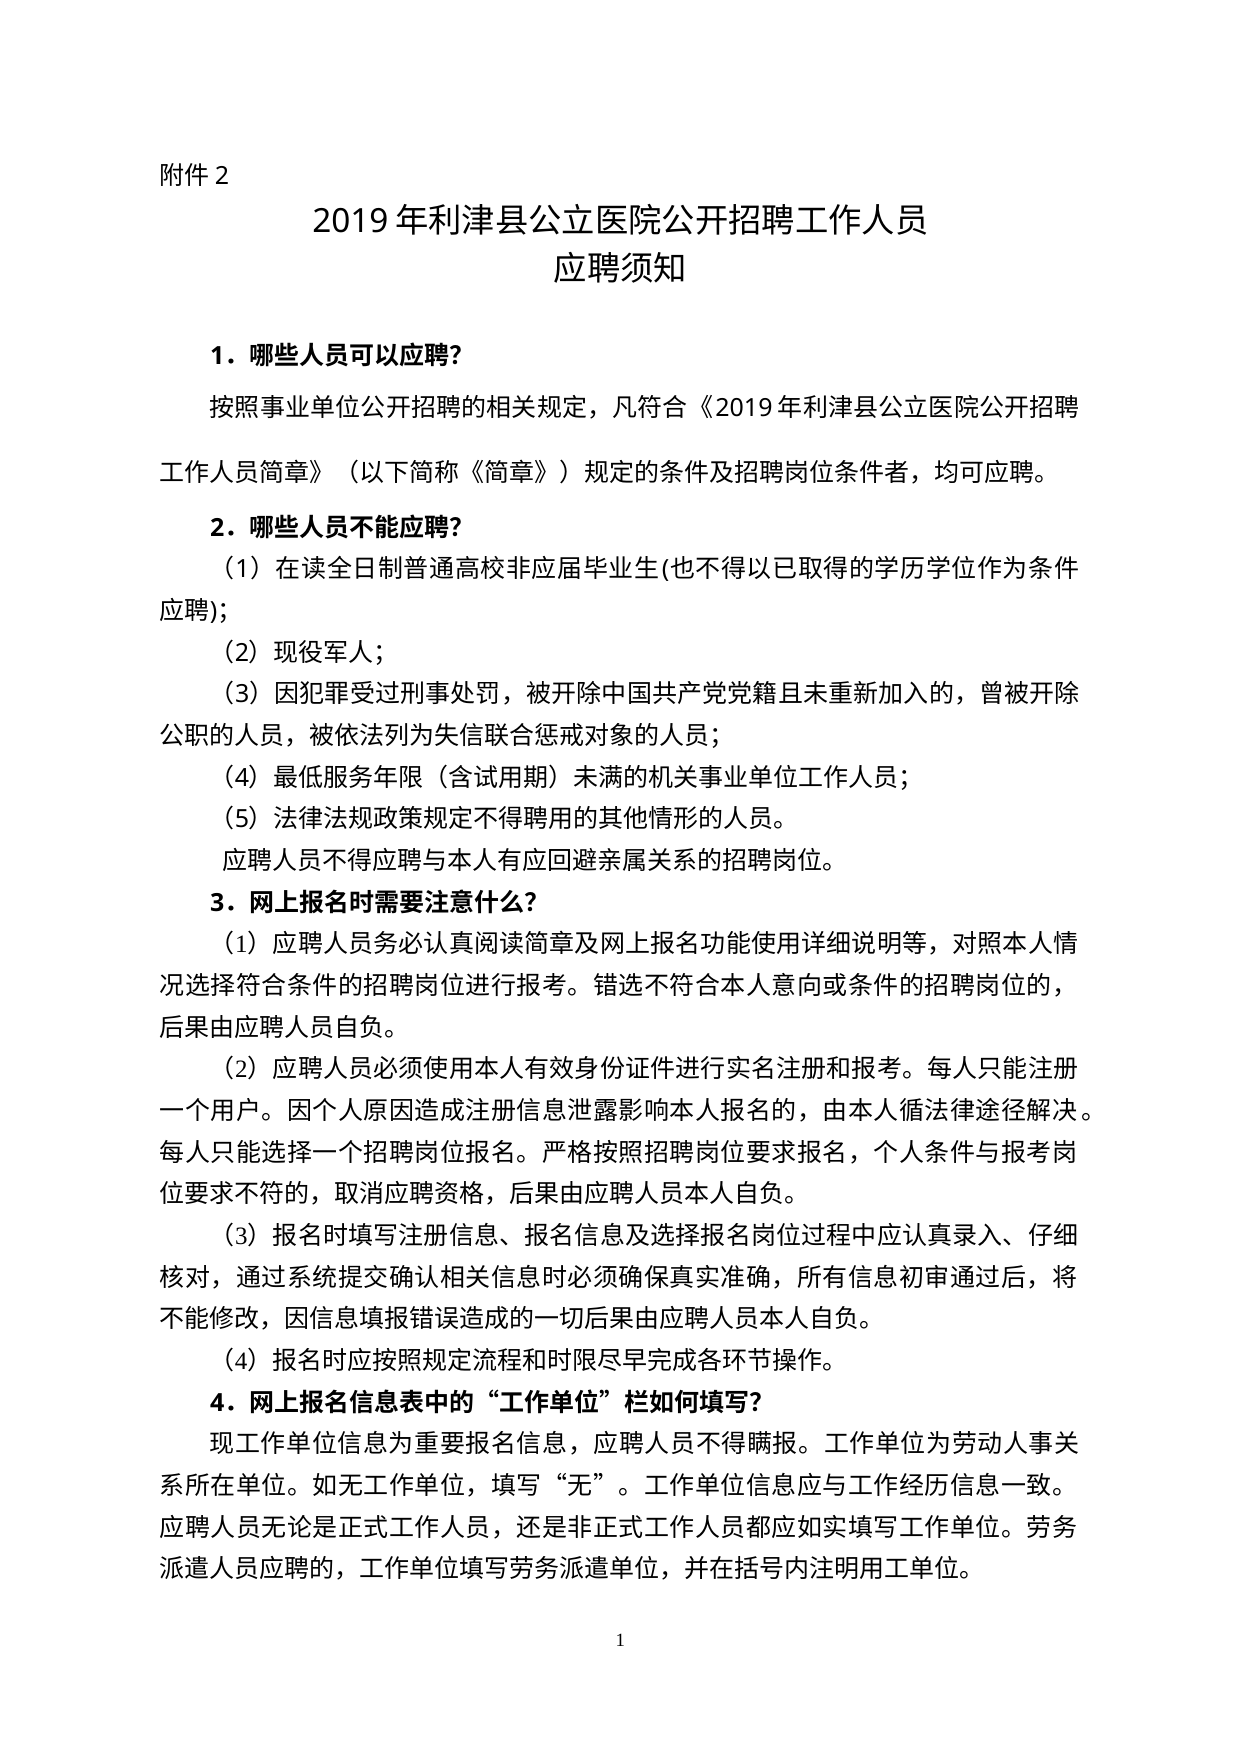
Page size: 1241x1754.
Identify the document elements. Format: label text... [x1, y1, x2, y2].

text （1）应聘人员务必认真阅读简章及网上报名功能使用详细说明等，对照本人情况选择符合条件的招聘岗位进行报考。错选不符合本人意向或条件的招聘岗位的，后果由应聘人员自负。 [159, 919, 1081, 1044]
text 2019年利津县公立医院公开招聘工作人员 [159, 194, 1081, 242]
text 2．哪些人员不能应聘？ [159, 503, 1081, 544]
text 附件2 [159, 146, 1081, 194]
text （3）报名时填写注册信息、报名信息及选择报名岗位过程中应认真录入、仔细核对，通过系统提交确认相关信息时必须确保真实准确，所有信息初审通过后，将不能修改，因信息填报错误造成的一切后果由应聘人员本人自负。 [159, 1211, 1081, 1336]
subtitle 按照事业单位公开招聘的相关规定，凡符合《2019年利津县公立医院公开招聘工作人员简章》（以下简称《简章》）规定的条件及招聘岗位条件者，均可应聘。 [159, 373, 1081, 503]
text （2）现役军人； [159, 628, 1081, 669]
text （2）应聘人员必须使用本人有效身份证件进行实名注册和报考。每人只能注册一个用户。因个人原因造成注册信息泄露影响本人报名的，由本人循法律途径解决。每人只能选择一个招聘岗位报名。严格按照招聘岗位要求报名，个人条件与报考岗位要求不符的，取消应聘资格，后果由应聘人员本人自负。 [159, 1044, 1081, 1211]
text 应聘人员不得应聘与本人有应回避亲属关系的招聘岗位。 [159, 836, 1081, 878]
text （4）报名时应按照规定流程和时限尽早完成各环节操作。 [159, 1336, 1081, 1378]
text 1．哪些人员可以应聘？ [159, 331, 1081, 373]
text 3．网上报名时需要注意什么？ [159, 878, 1081, 919]
text （4）最低服务年限（含试用期）未满的机关事业单位工作人员； [159, 753, 1081, 794]
text 4．网上报名信息表中的“工作单位”栏如何填写？ [159, 1378, 1081, 1419]
text 应聘须知 [159, 242, 1081, 289]
text （5）法律法规政策规定不得聘用的其他情形的人员。 [159, 794, 1081, 836]
text （3）因犯罪受过刑事处罚，被开除中国共产党党籍且未重新加入的，曾被开除公职的人员，被依法列为失信联合惩戒对象的人员； [159, 669, 1081, 753]
text （1）在读全日制普通高校非应届毕业生(也不得以已取得的学历学位作为条件应聘)； [159, 544, 1081, 628]
text 现工作单位信息为重要报名信息，应聘人员不得瞒报。工作单位为劳动人事关系所在单位。如无工作单位，填写“无”。工作单位信息应与工作经历信息一致。应聘人员无论是正式工作人员，还是非正式工作人员都应如实填写工作单位。劳务派遣人员应聘的，工作单位填写劳务派遣单位，并在括号内注明用工单位。 [159, 1419, 1081, 1586]
